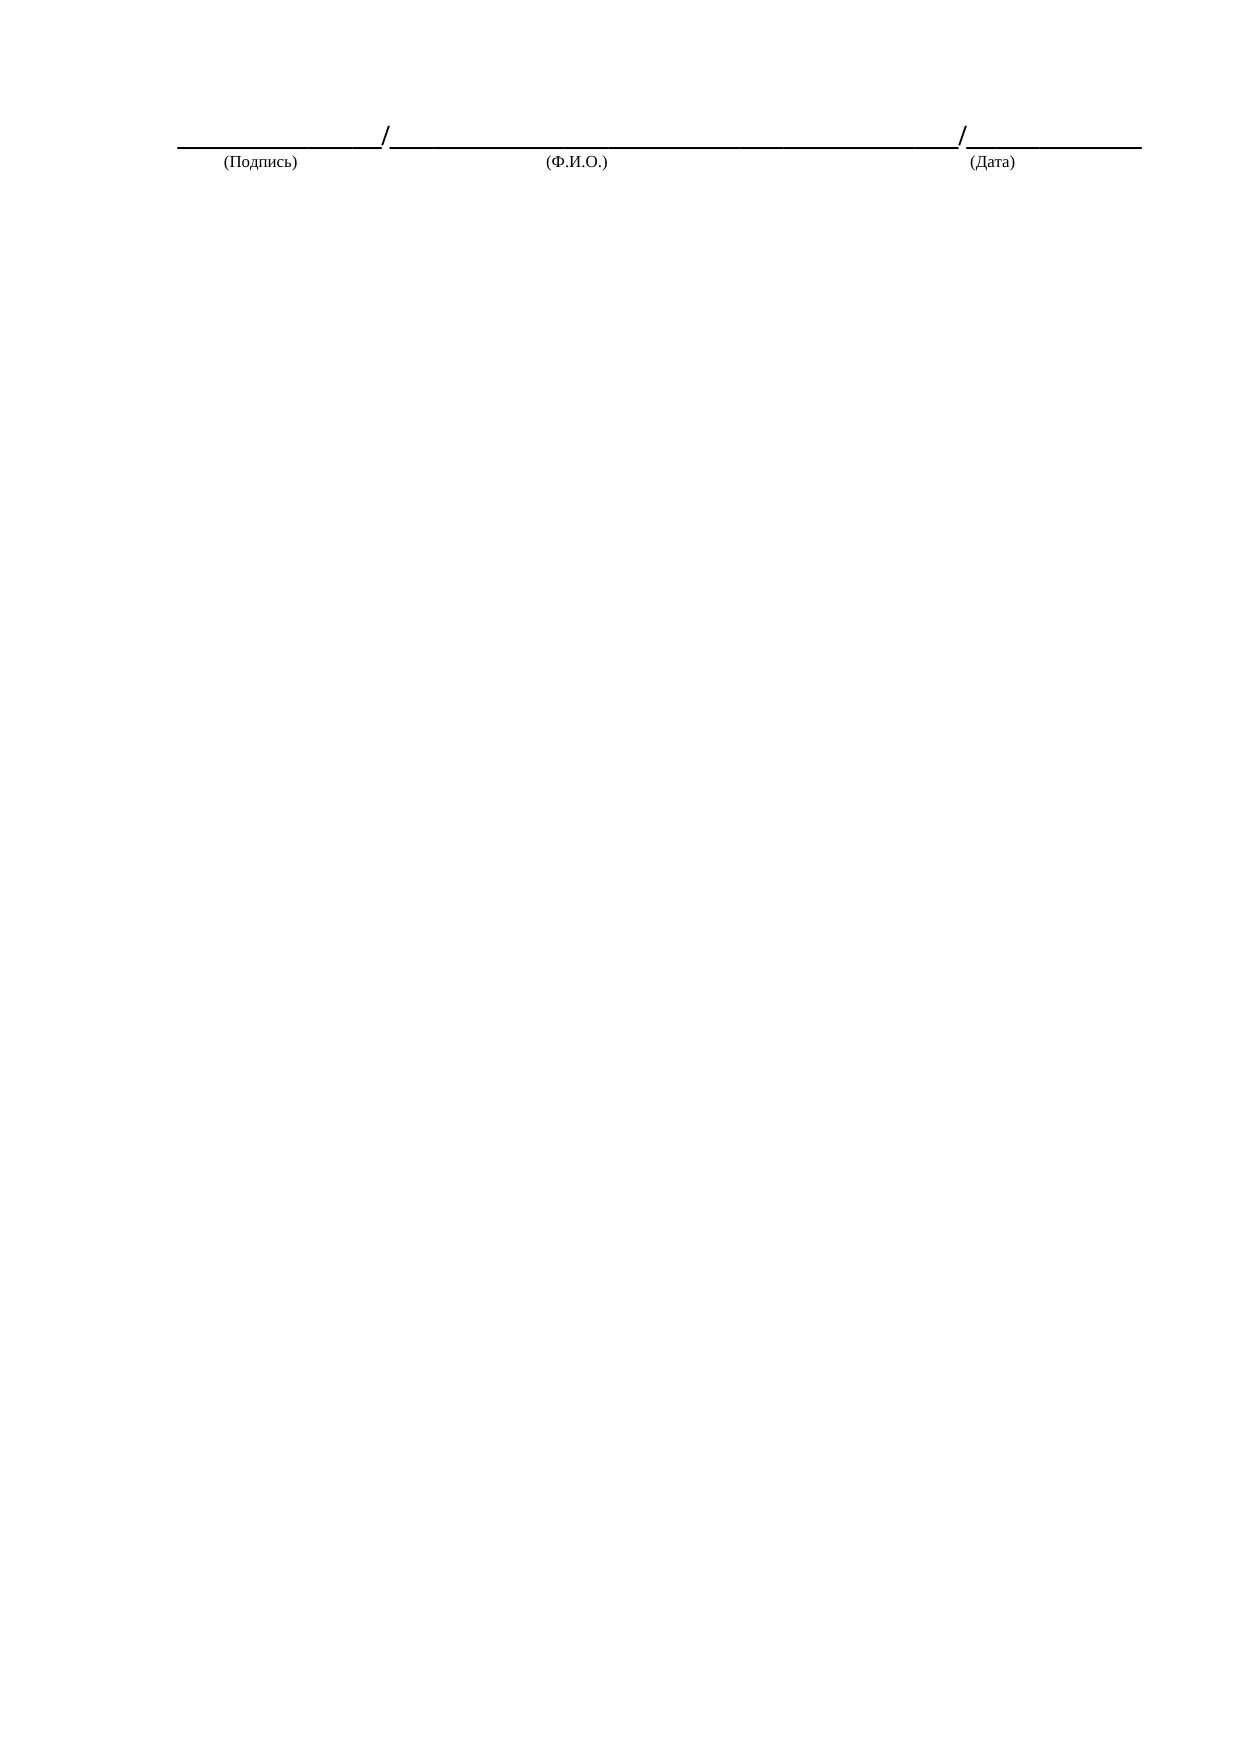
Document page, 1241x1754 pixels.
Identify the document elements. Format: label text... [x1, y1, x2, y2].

text ______________/_______________________________________/____________ [177, 118, 1152, 152]
text (Подпись) (Ф.И.О.) (Дата) [177, 152, 1152, 185]
